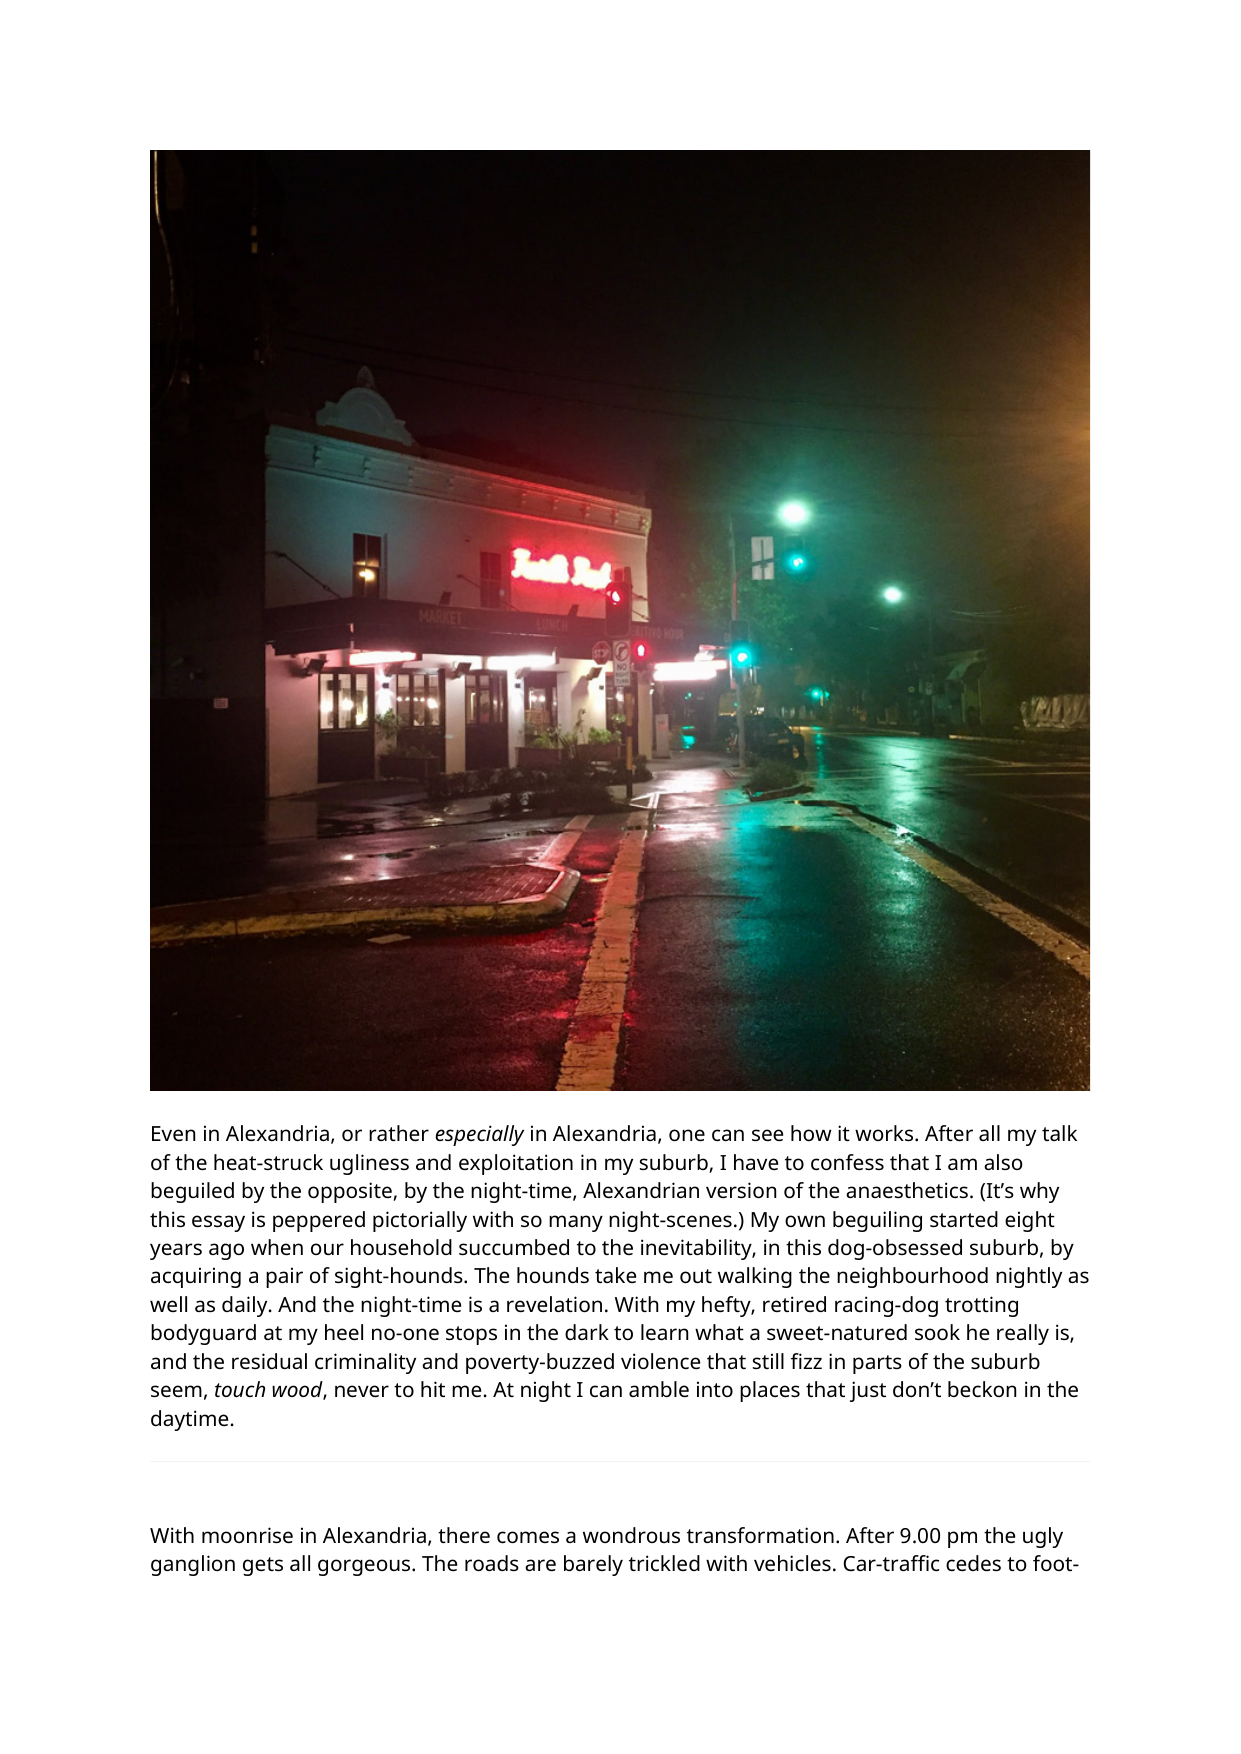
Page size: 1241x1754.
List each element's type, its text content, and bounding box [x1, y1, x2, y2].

picture [150, 150, 1091, 1091]
text Even in Alexandria, or rather especially in Alexandria, one can see how it works. After all my talk of the heat-struck ugliness and exploitation in my suburb, I have to confess that I am also beguiled by the opposite, by the night-time, Alexandrian version of the anaesthetics. (It’s why this essay is peppered pictorially with so many night-scenes.) My own beguiling started eight years ago when our household succumbed to the inevitability, in this dog-obsessed suburb, by acquiring a pair of sight-hounds. The hounds take me out walking the neighbourhood nightly as well as daily. And the night-time is a revelation. With my hefty, retired racing-dog trotting bodyguard at my heel no-one stops in the dark to learn what a sweet-natured sook he really is, and the residual criminality and poverty-buzzed violence that still fizz in parts of the suburb seem, touch wood, never to hit me. At night I can amble into places that just don’t beckon in the daytime. [150, 1119, 1090, 1432]
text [150, 1521, 1090, 1578]
